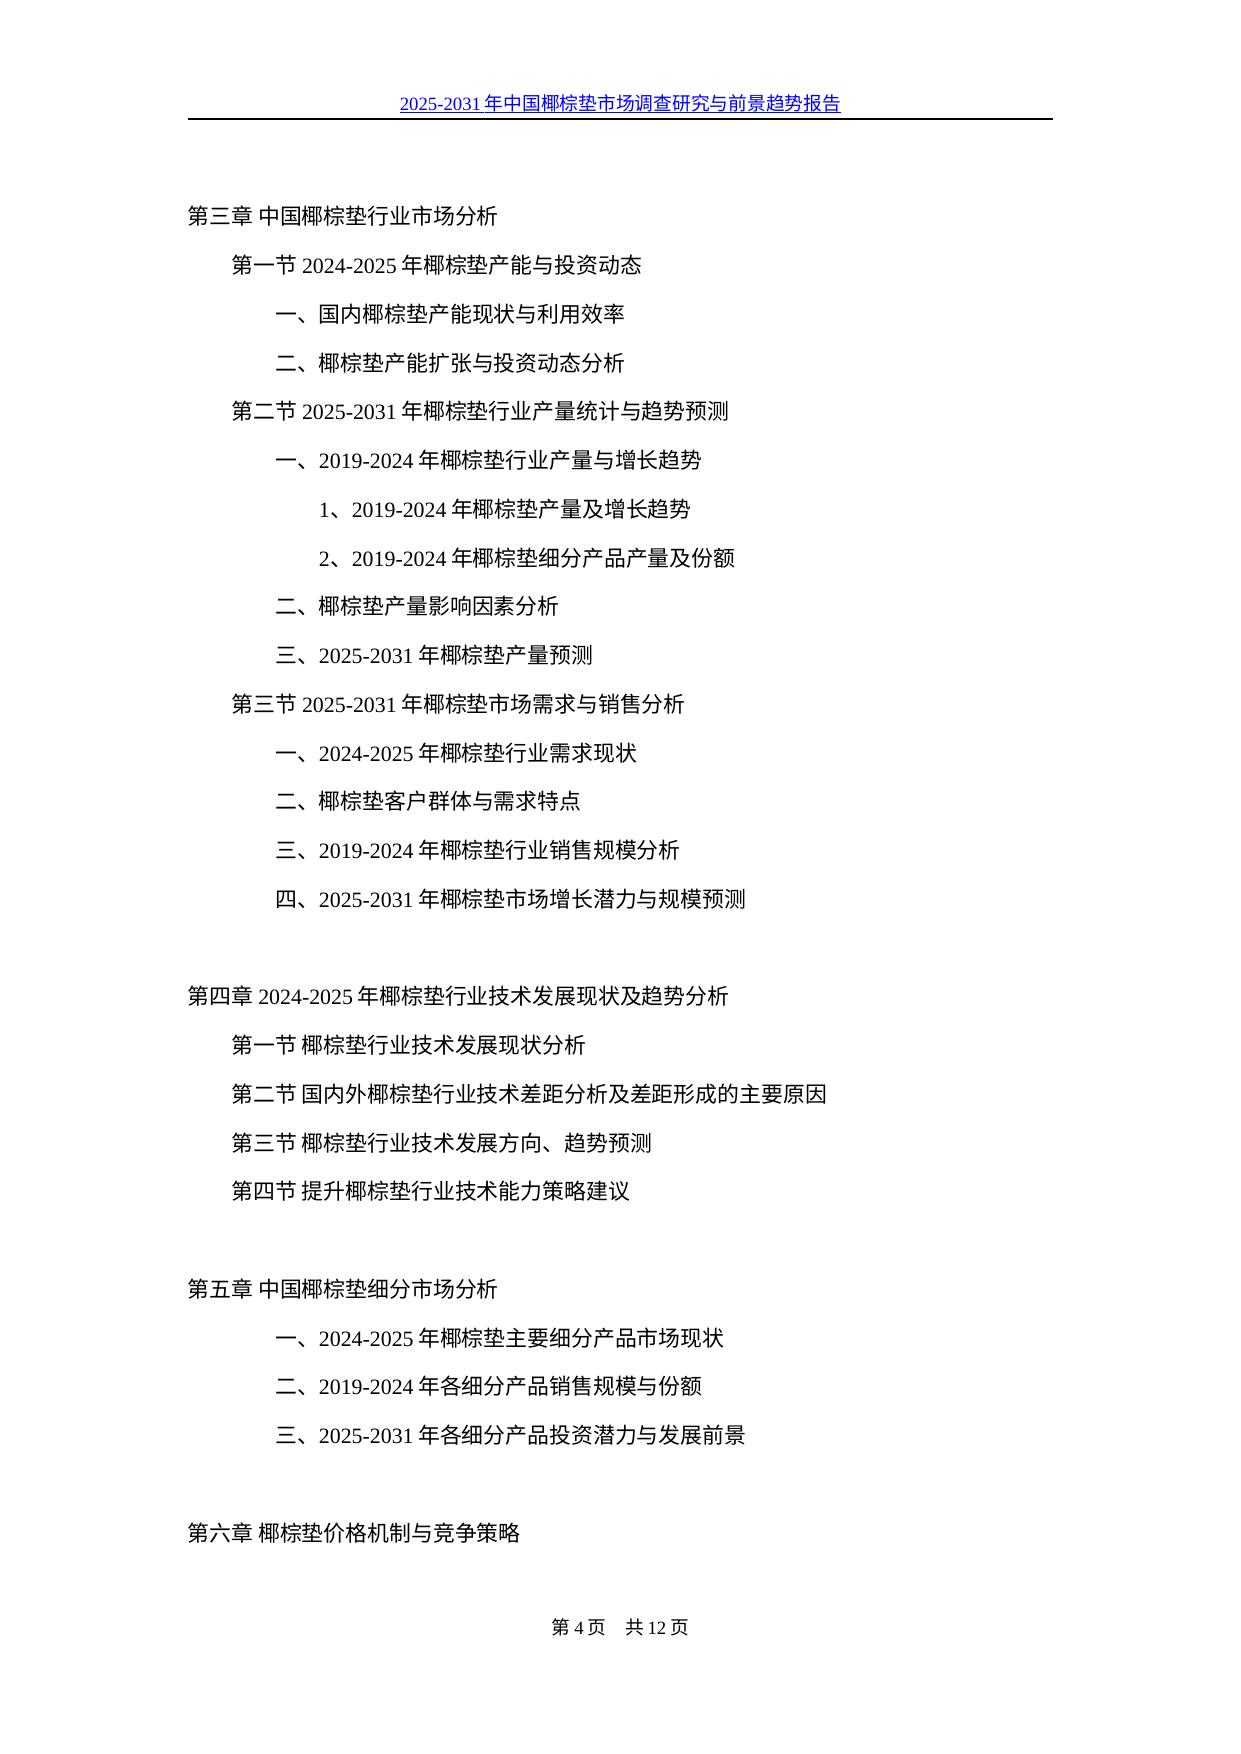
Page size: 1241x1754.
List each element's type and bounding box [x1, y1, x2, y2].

text [187, 150, 1053, 1548]
